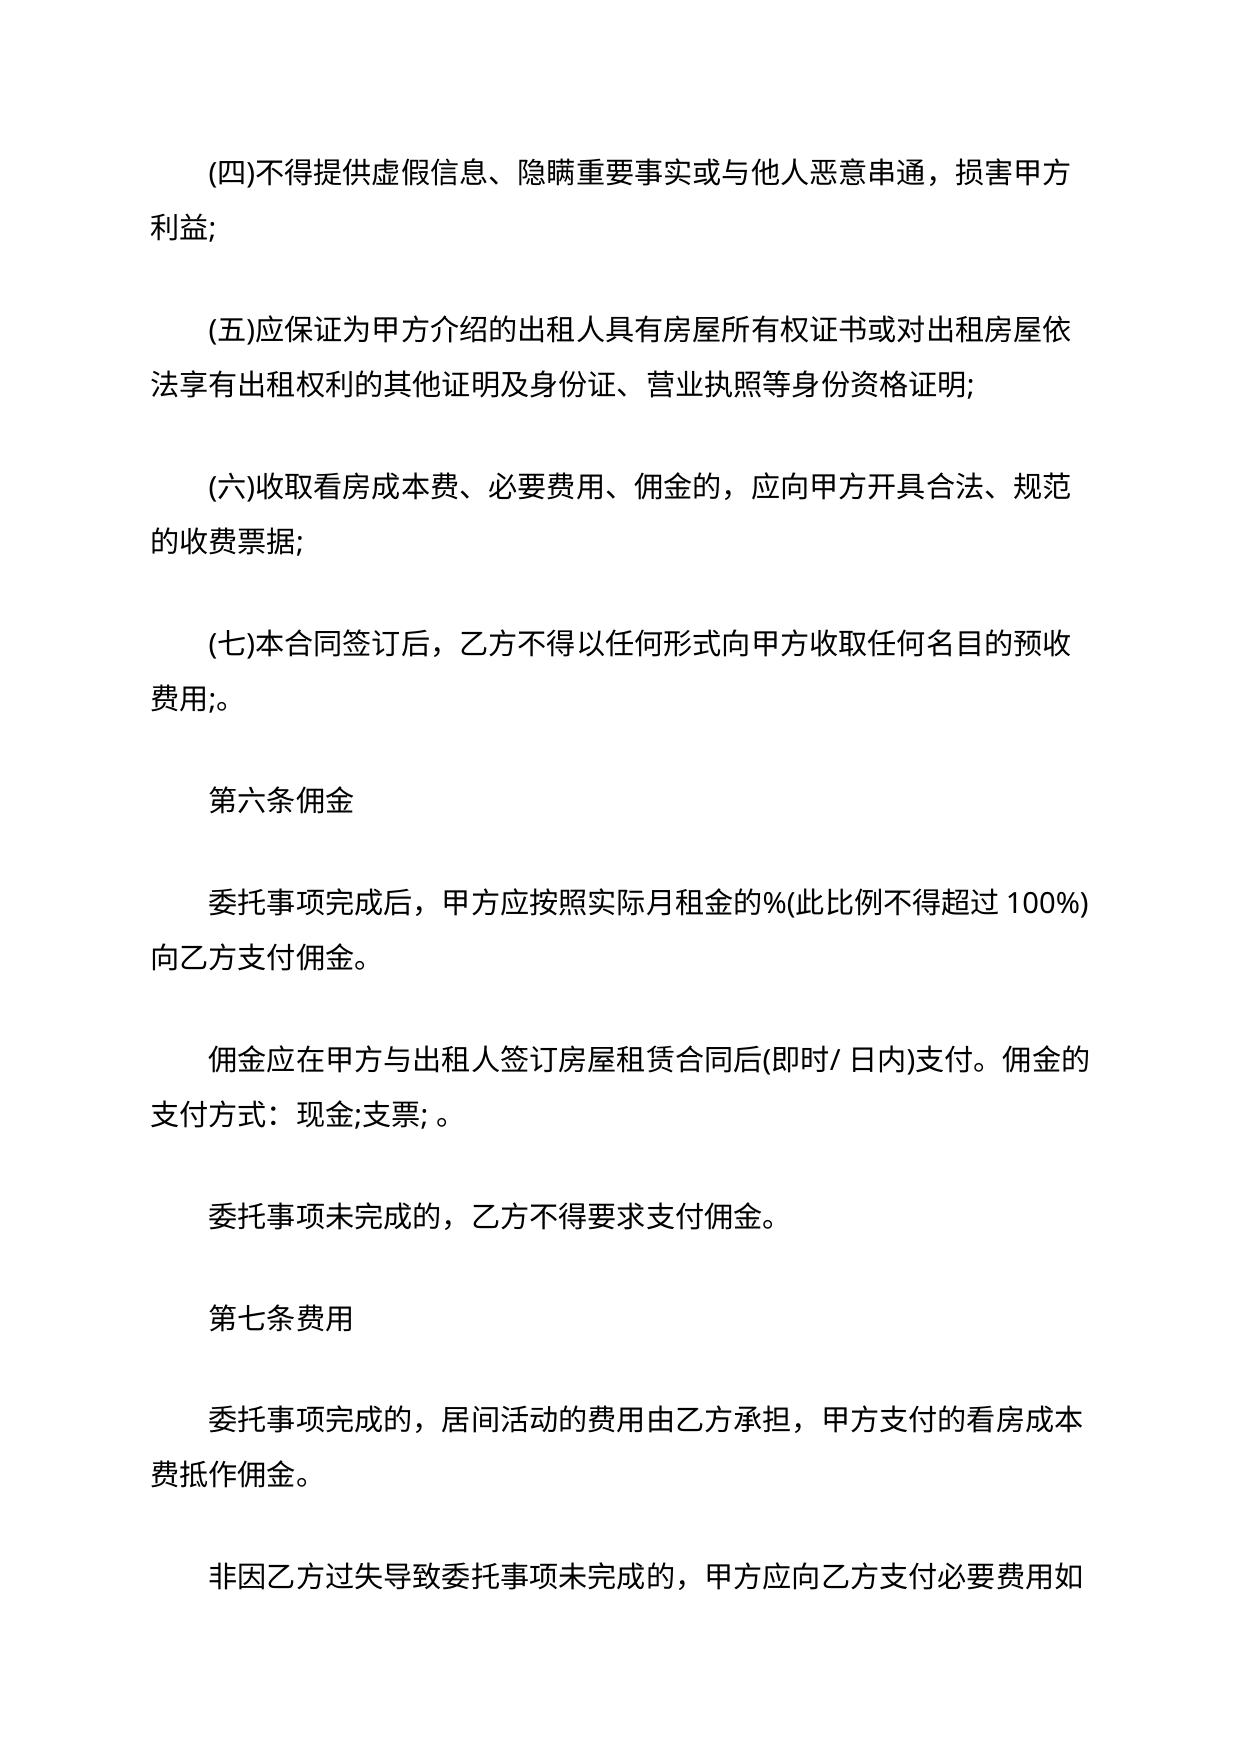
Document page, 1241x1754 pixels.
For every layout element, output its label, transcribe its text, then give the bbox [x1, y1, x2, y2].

text 委托事项完成后，甲方应按照实际月租金的%(此比例不得超过100%)向乙方支付佣金。 [150, 880, 1090, 977]
text (五)应保证为甲方介绍的出租人具有房屋所有权证书或对出租房屋依法享有出租权利的其他证明及身份证、营业执照等身份资格证明; [150, 307, 1090, 404]
text (六)收取看房成本费、必要费用、佣金的，应向甲方开具合法、规范的收费票据; [150, 464, 1090, 561]
text (四)不得提供虚假信息、隐瞒重要事实或与他人恶意串通，损害甲方利益; [150, 150, 1090, 247]
text (七)本合同签订后，乙方不得以任何形式向甲方收取任何名目的预收费用;。 [150, 621, 1090, 718]
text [150, 1554, 1090, 1596]
text 委托事项未完成的，乙方不得要求支付佣金。 [150, 1193, 1090, 1236]
text 第六条佣金 [150, 778, 1090, 820]
text 第七条费用 [150, 1295, 1090, 1337]
text 佣金应在甲方与出租人签订房屋租赁合同后(即时/ 日内)支付。佣金的支付方式：现金;支票; 。 [150, 1036, 1090, 1134]
text 委托事项完成的，居间活动的费用由乙方承担，甲方支付的看房成本费抵作佣金。 [150, 1397, 1090, 1494]
